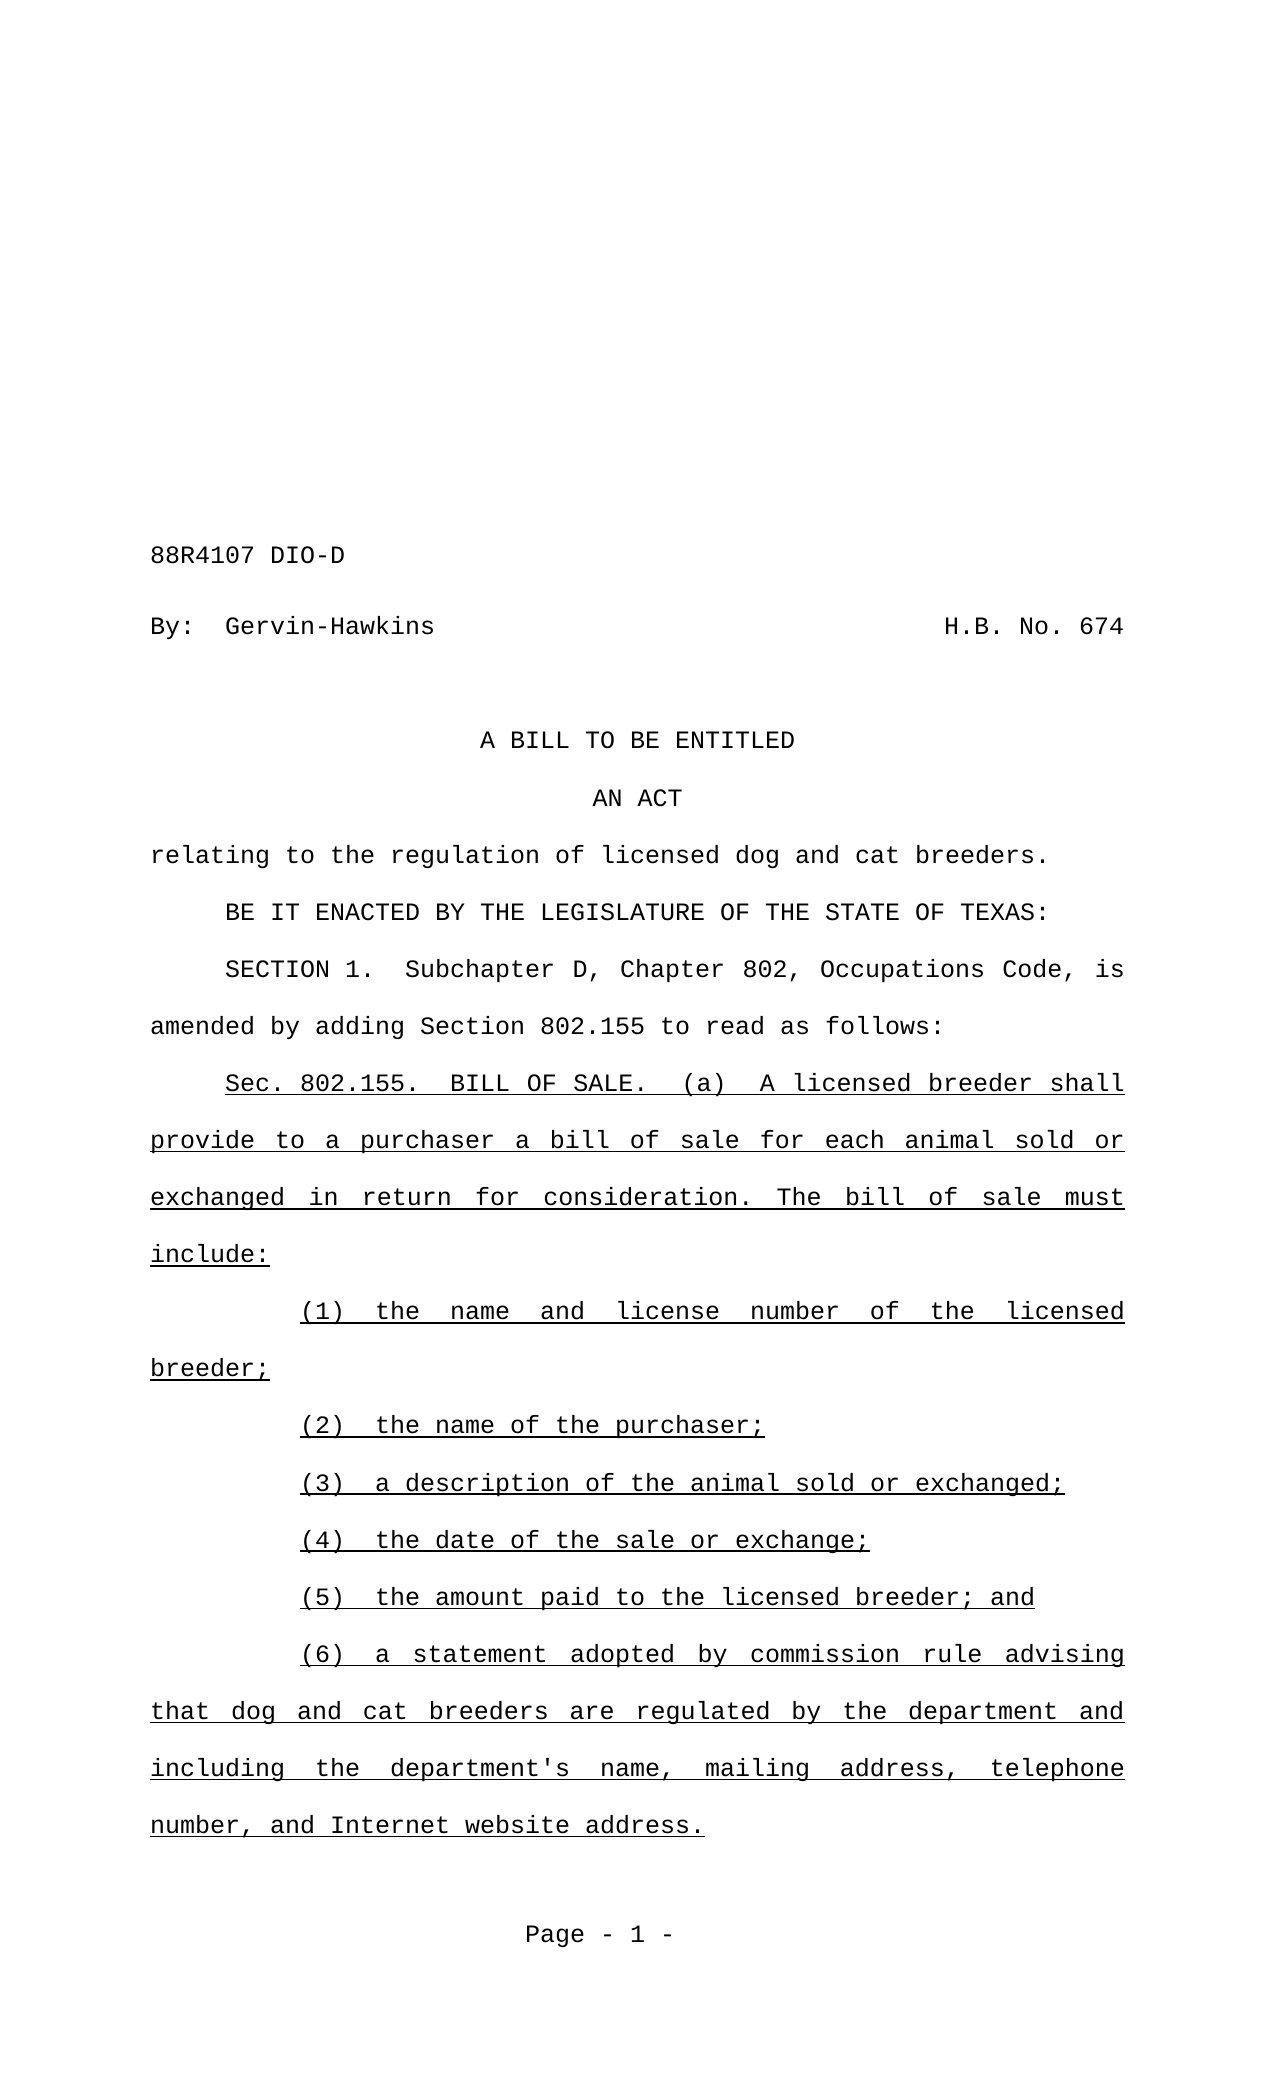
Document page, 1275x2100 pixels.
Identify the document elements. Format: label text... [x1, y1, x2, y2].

text Sec. 802.155. BILL OF SALE. (a) A licensed breeder shall provide to a purchaser a bill of sale for each animal sold or exchanged in return for consideration. The bill of sale must include: [150, 1210, 1125, 1270]
text (6) a statement adopted by commission rule advising that dog and cat breeders are regulated by the department and including the department's name, mailing address, telephone number, and Internet website address. [150, 1723, 1125, 1779]
text AN ACT [150, 785, 1125, 813]
text (6) a statement adopted by commission rule advising that dog and cat breeders are regulated by the department and including the department's name, mailing address, telephone number, and Internet website address. [150, 1780, 1125, 1841]
text Sec. 802.155. BILL OF SALE. (a) A licensed breeder shall provide to a purchaser a bill of sale for each animal sold or exchanged in return for consideration. The bill of sale must include: [150, 1070, 1125, 1151]
text BE IT ENACTED BY THE LEGISLATURE OF THE STATE OF TEXAS: [150, 899, 1125, 928]
text SECTION 1. Subchapter D, Chapter 802, Occupations Code, is amended by adding Section 802.155 to read as follows: [150, 956, 1125, 1042]
text 88R4107 DIO-D [150, 542, 1125, 571]
text (2) the name of the purchaser; [150, 1413, 1125, 1441]
text (4) the date of the sale or exchange; [150, 1527, 1125, 1556]
text (3) a description of the animal sold or exchanged; [150, 1470, 1125, 1498]
text (5) the amount paid to the licensed breeder; and [150, 1584, 1125, 1613]
text (6) a statement adopted by commission rule advising that dog and cat breeders are regulated by the department and including the department's name, mailing address, telephone number, and Internet website address. [150, 1641, 1125, 1722]
text A BILL TO BE ENTITLED [150, 728, 1125, 756]
text (1) the name and license number of the licensed breeder; [150, 1299, 1125, 1384]
text relating to the regulation of licensed dog and cat breeders. [150, 842, 1125, 871]
text Sec. 802.155. BILL OF SALE. (a) A licensed breeder shall provide to a purchaser a bill of sale for each animal sold or exchanged in return for consideration. The bill of sale must include: [150, 1152, 1125, 1208]
text By: Gervin-Hawkins H.B. No. 674 [150, 614, 1125, 642]
